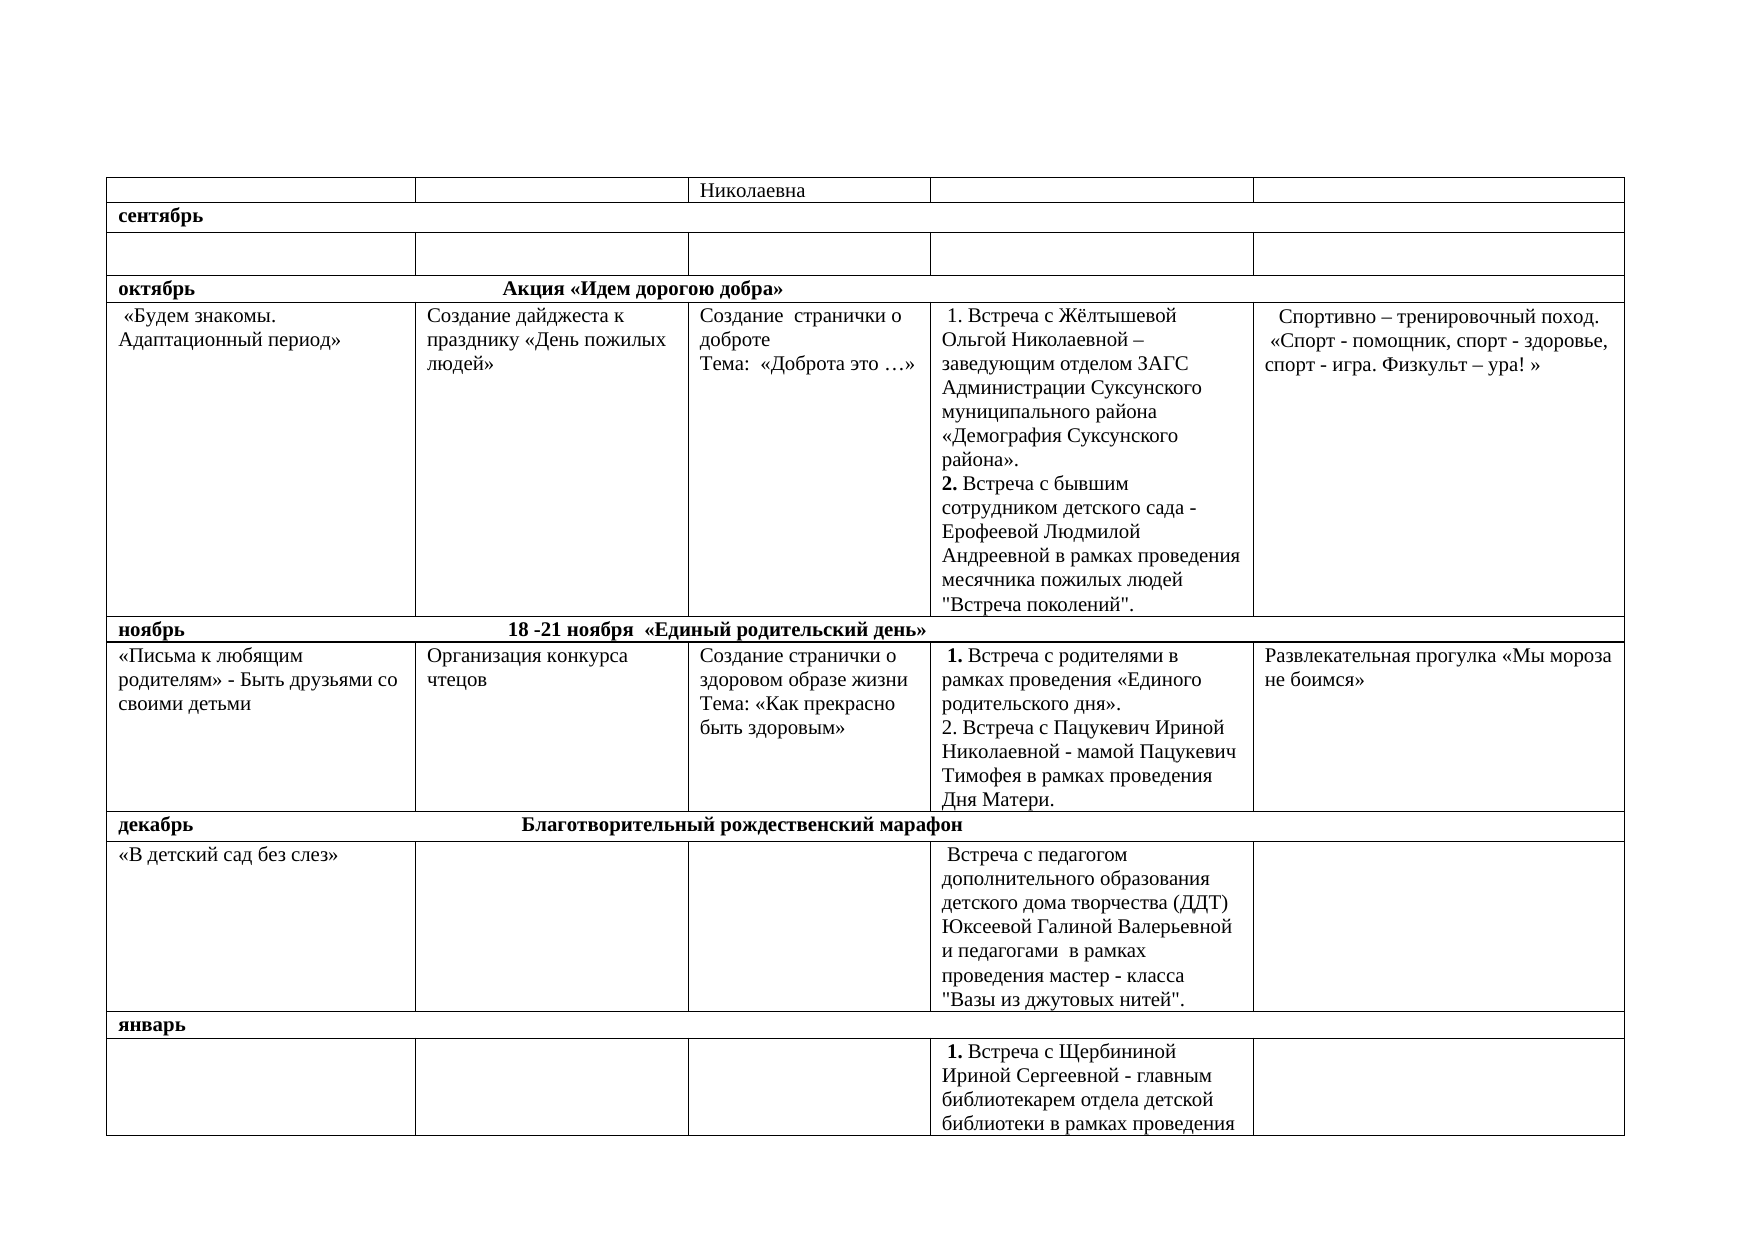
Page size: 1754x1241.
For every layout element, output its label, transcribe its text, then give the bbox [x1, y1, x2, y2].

table_cell октябрь Акция «Идем дорогою добра» [107, 276, 1624, 302]
table_cell «Будем знакомы. Адаптационный период» [107, 303, 415, 616]
table_cell Встреча с педагогом дополнительного образования детского дома творчества (ДДТ) Юксеевой Галиной Валерьевной и педагогами в рамках проведения мастер - класса "Вазы из джутовых нитей". [931, 842, 1253, 1011]
table_cell Создание странички о здоровом образе жизни Тема: «Как прекрасно быть здоровым» [689, 643, 930, 811]
table_cell [1254, 1039, 1624, 1135]
table_cell Развлекательная прогулка «Мы мороза не боимся» [1254, 643, 1624, 811]
table_cell [416, 842, 688, 1011]
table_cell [689, 178, 930, 202]
table_cell 1. Встреча с Жёлтышевой Ольгой Николаевной – заведующим отделом ЗАГС Администрации Суксунского муниципального района «Демография Суксунского района». 2. Встреча с бывшим сотрудником детского сада - Ерофеевой Людмилой Андреевной в рамках проведения месячника пожилых людей "Встреча поколений". [931, 303, 1253, 616]
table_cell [107, 178, 415, 202]
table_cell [931, 178, 1253, 202]
table_cell [689, 842, 930, 1011]
table_cell [416, 1039, 688, 1135]
table_cell 1. Встреча с родителями в рамках проведения «Единого родительского дня». 2. Встреча с Пацукевич Ириной Николаевной - мамой Пацукевич Тимофея в рамках проведения Дня Матери. [931, 643, 1253, 811]
table_cell «В детский сад без слез» [107, 842, 415, 1011]
table_cell сентябрь [107, 203, 1624, 232]
table_cell [689, 1039, 930, 1135]
table_cell [416, 233, 688, 274]
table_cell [931, 1039, 1253, 1135]
table_cell [1254, 233, 1624, 274]
table_cell Организация конкурса чтецов [416, 643, 688, 811]
table_cell [107, 233, 415, 274]
table_cell [689, 233, 930, 274]
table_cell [416, 178, 688, 202]
table_cell [931, 233, 1253, 274]
table_cell декабрь Благотворительный рождественский марафон [107, 812, 1624, 841]
table_cell январь [107, 1012, 1624, 1038]
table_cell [1254, 178, 1624, 202]
table_cell «Письма к любящим родителям» - Быть друзьями со своими детьми [107, 643, 415, 811]
table_cell ноябрь 18 -21 ноября «Единый родительский день» [107, 617, 1624, 641]
table_cell Создание странички о доброте Тема: «Доброта это …» [689, 303, 930, 616]
table_cell [1254, 842, 1624, 1011]
table_cell Спортивно – тренировочный поход. «Спорт - помощник, спорт - здоровье, спорт - игра. Физкульт – ура! » [1254, 303, 1624, 616]
table_cell [107, 1039, 415, 1135]
table_cell Создание дайджеста к празднику «День пожилых людей» [416, 303, 688, 616]
